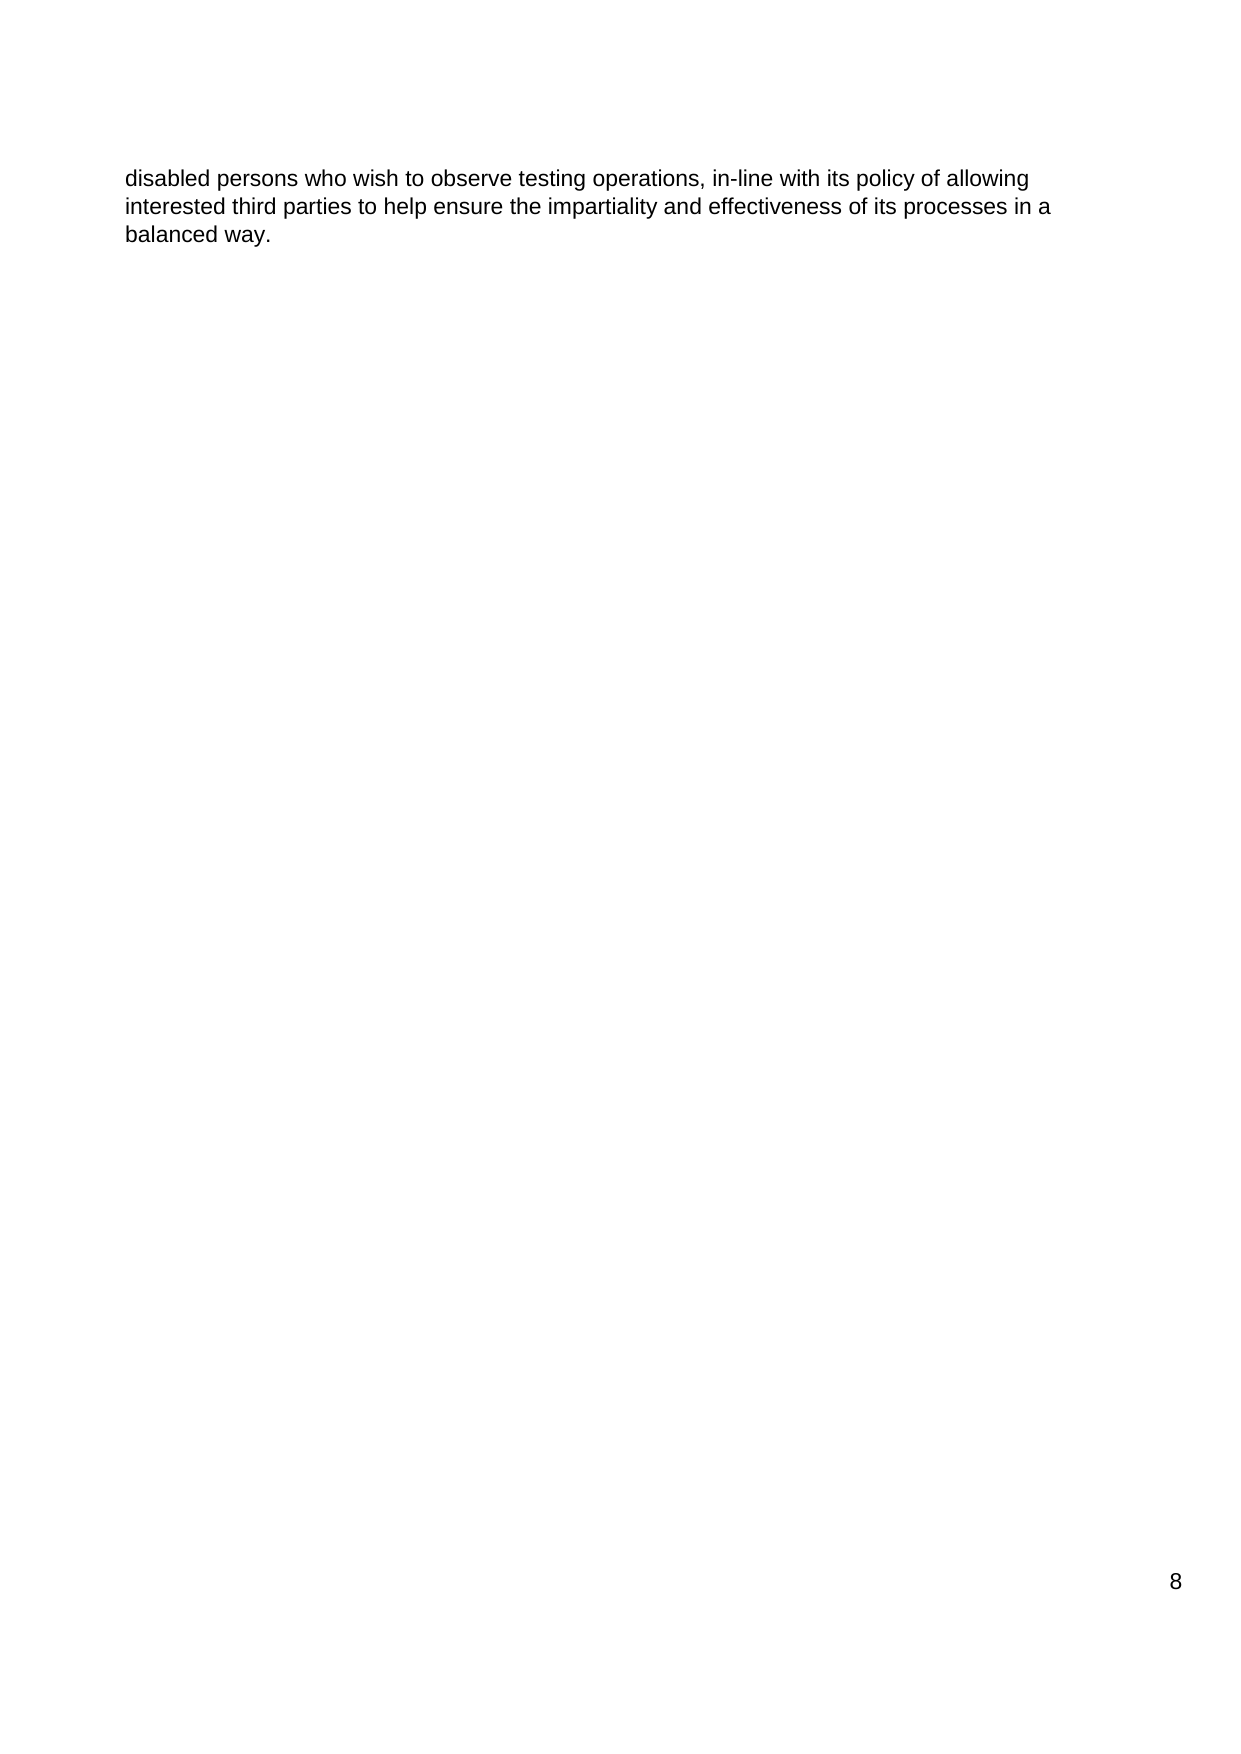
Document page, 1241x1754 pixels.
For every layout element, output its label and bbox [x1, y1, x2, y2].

text [125, 164, 1109, 248]
